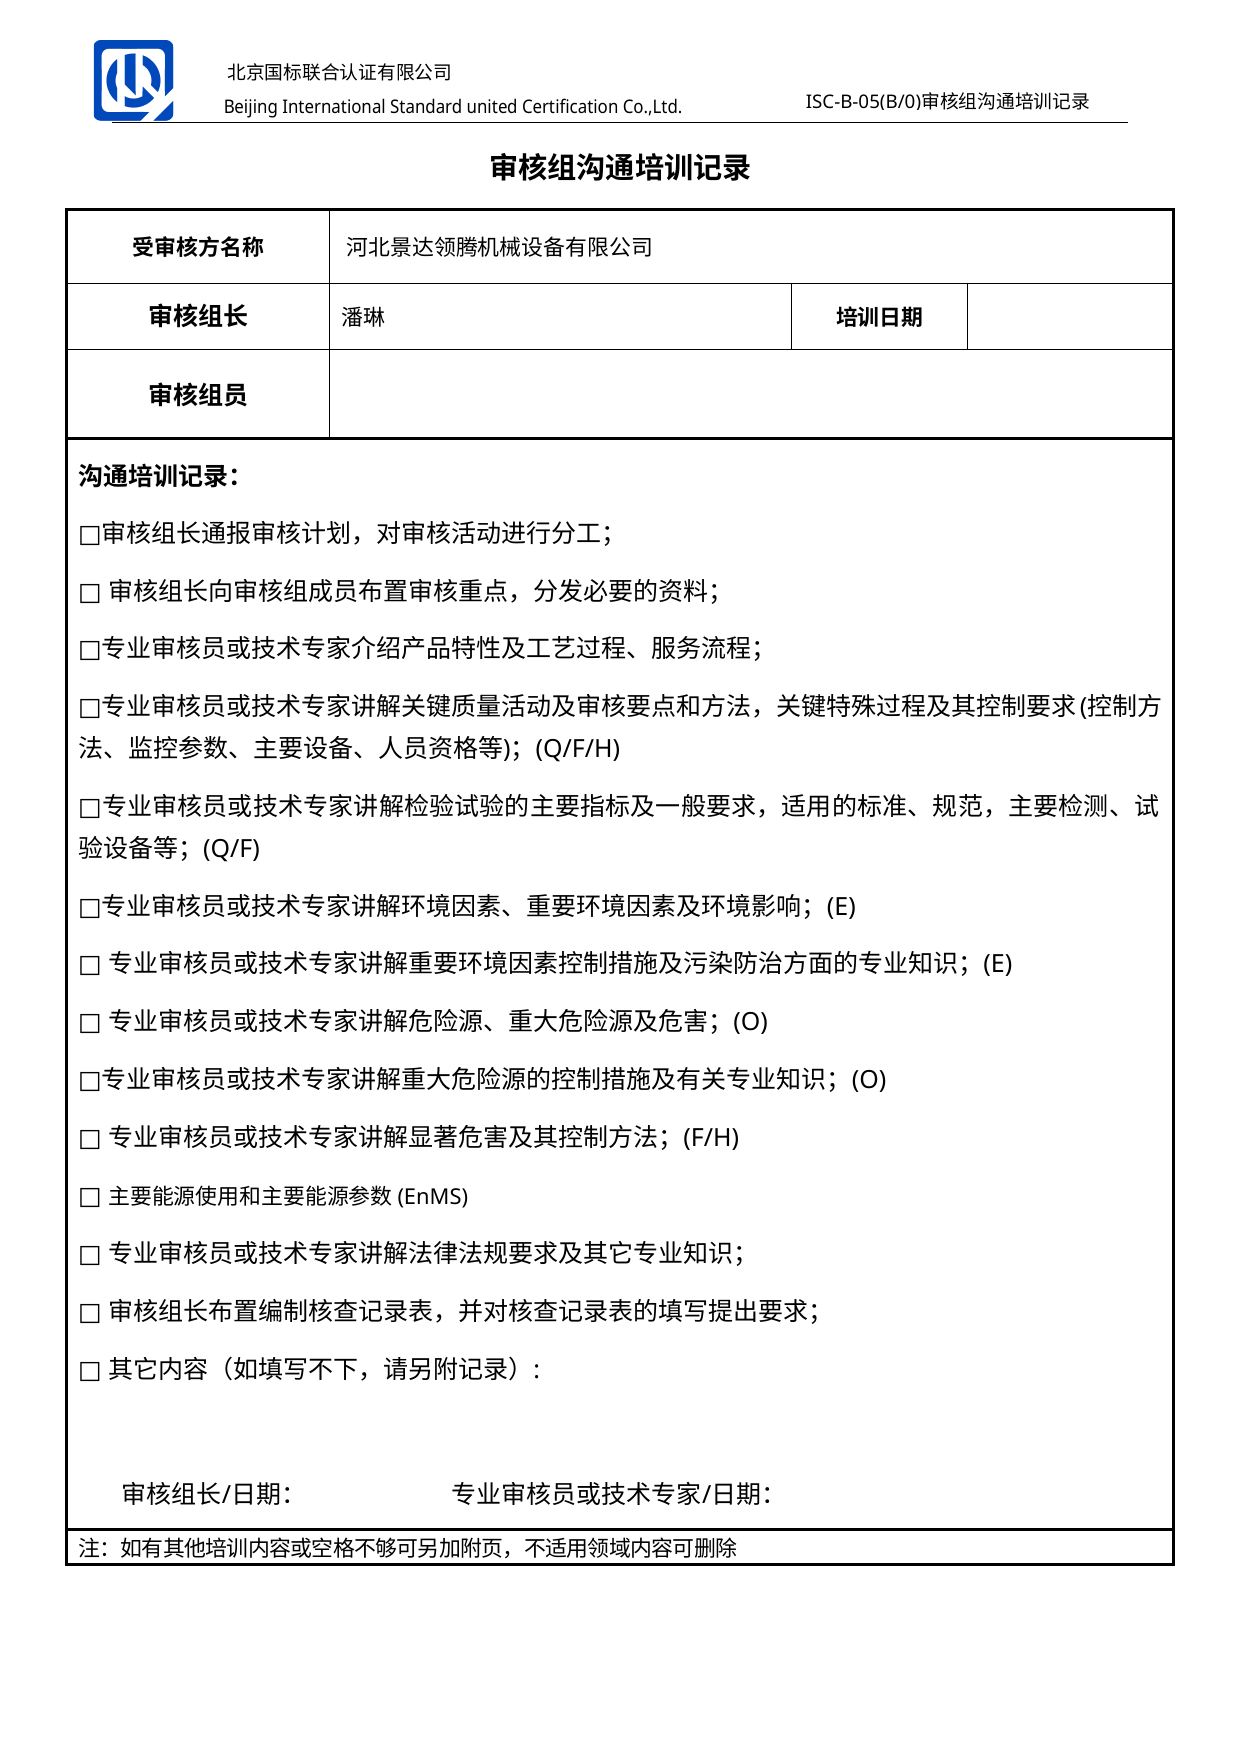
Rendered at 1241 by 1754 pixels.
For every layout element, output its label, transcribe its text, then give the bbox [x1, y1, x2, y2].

table_cell [968, 284, 1172, 349]
table_cell 沟通培训记录： □审核组长通报审核计划，对审核活动进行分工； □ 审核组长向审核组成员布置审核重点，分发必要的资料； □专业审核员或技术专家介绍产品特性及工艺过程、服务流程； □专业审核员或技术专家讲解关键质量活动及审核要点和方法，关键特殊过程及其控制要求(控制方法、监控参数、主要设备、人员资格等)；(Q/F/H) □专业审核员或技术专家讲解检验试验的主要指标及一般要求，适用的标准、规范，主要检测、试验设备等；(Q/F) □专业审核员或技术专家讲解环境因素、重要环境因素及环境影响；(E) □ 专业审核员或技术专家讲解重要环境因素控制措施及污染防治方面的专业知识；(E) □ 专业审核员或技术专家讲解危险源、重大危险源及危害；(O) □专业审核员或技术专家讲解重大危险源的控制措施及有关专业知识；(O) □ 专业审核员或技术专家讲解显著危害及其控制方法；(F/H) □ 主要能源使用和主要能源参数 (EnMS) □ 专业审核员或技术专家讲解法律法规要求及其它专业知识； □ 审核组长布置编制核查记录表，并对核查记录表的填写提出要求； □ 其它内容（如填写不下，请另附记录）: 审核组长/日期： 专业审核员或技术专家/日期： [68, 440, 1172, 1528]
text 审核组沟通培训记录 [112, 144, 1128, 186]
picture [93, 40, 174, 121]
table_cell 培训日期 [792, 284, 967, 349]
table_cell 审核组员 [68, 350, 329, 437]
table_cell 审核组长 [68, 284, 329, 349]
table_header 河北景达领腾机械设备有限公司 [330, 211, 1172, 282]
table_cell 潘琳 [330, 284, 791, 349]
table_header 受审核方名称 [68, 211, 329, 282]
table_cell 注：如有其他培训内容或空格不够可另加附页，不适用领域内容可删除 [68, 1531, 1172, 1563]
table_cell [330, 350, 1172, 437]
